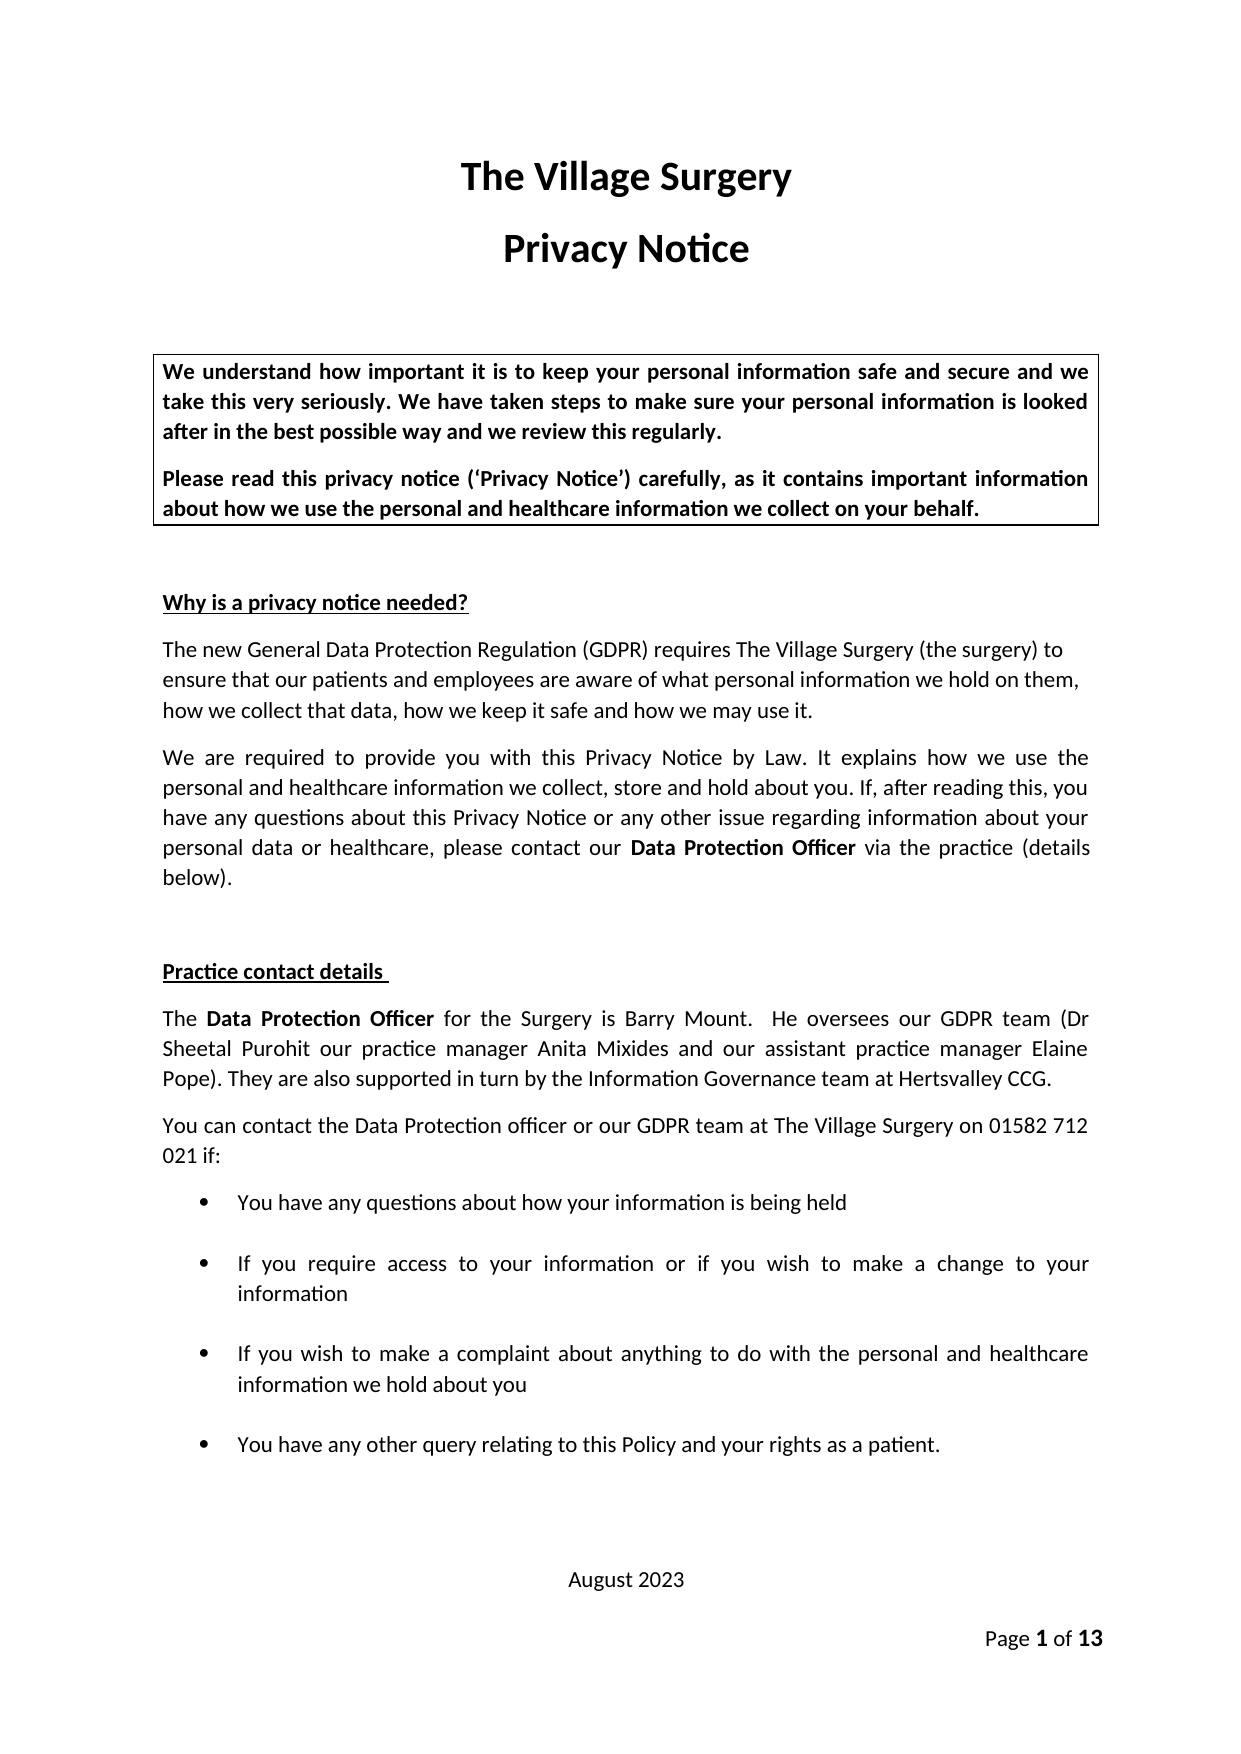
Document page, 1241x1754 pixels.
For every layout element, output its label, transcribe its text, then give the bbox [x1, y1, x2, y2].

text We are required to provide you with this Privacy Notice by Law. It explains how we use the personal and healthcare information we collect, store and hold about you. If, after reading this, you have any questions about this Privacy Notice or any other issue regarding information about your personal data or healthcare, please contact our Data Protection Officer via the practice (details below). [162, 743, 1090, 891]
list You have any other query relating to this Policy and your rights as a patient. [200, 1430, 1090, 1458]
text You can contact the Data Protection officer or our GDPR team at The Village Surgery on 01582 712 021 if: [162, 1111, 1090, 1169]
text We understand how important it is to keep your personal information safe and secure and we take this very seriously. We have taken steps to make sure your personal information is looked after in the best possible way and we review this regularly. [154, 355, 1098, 445]
text Please read this privacy notice (‘Privacy Notice’) carefully, as it contains important information about how we use the personal and healthcare information we collect on your behalf. [154, 461, 1098, 524]
text The new General Data Protection Regulation (GDPR) requires The Village Surgery (the surgery) to ensure that our patients and employees are aware of what personal information we hold on them, how we collect that data, how we keep it safe and how we may use it. [162, 635, 1090, 724]
list If you require access to your information or if you wish to make a change to your information [200, 1249, 1090, 1307]
text The Village Surgery [162, 150, 1090, 201]
list If you wish to make a complaint about anything to do with the personal and healthcare information we hold about you [200, 1339, 1090, 1398]
list You have any questions about how your information is being held [200, 1188, 1090, 1216]
text Practice contact details [162, 957, 1090, 985]
text The Data Protection Officer for the Surgery is Barry Mount. He oversees our GDPR team (Dr Sheetal Purohit our practice manager Anita Mixides and our assistant practice manager Elaine Pope). They are also supported in turn by the Information Governance team at Hertsvalley CCG. [162, 1004, 1090, 1092]
text Privacy Notice [162, 222, 1090, 272]
text Why is a privacy notice needed? [162, 588, 1090, 616]
